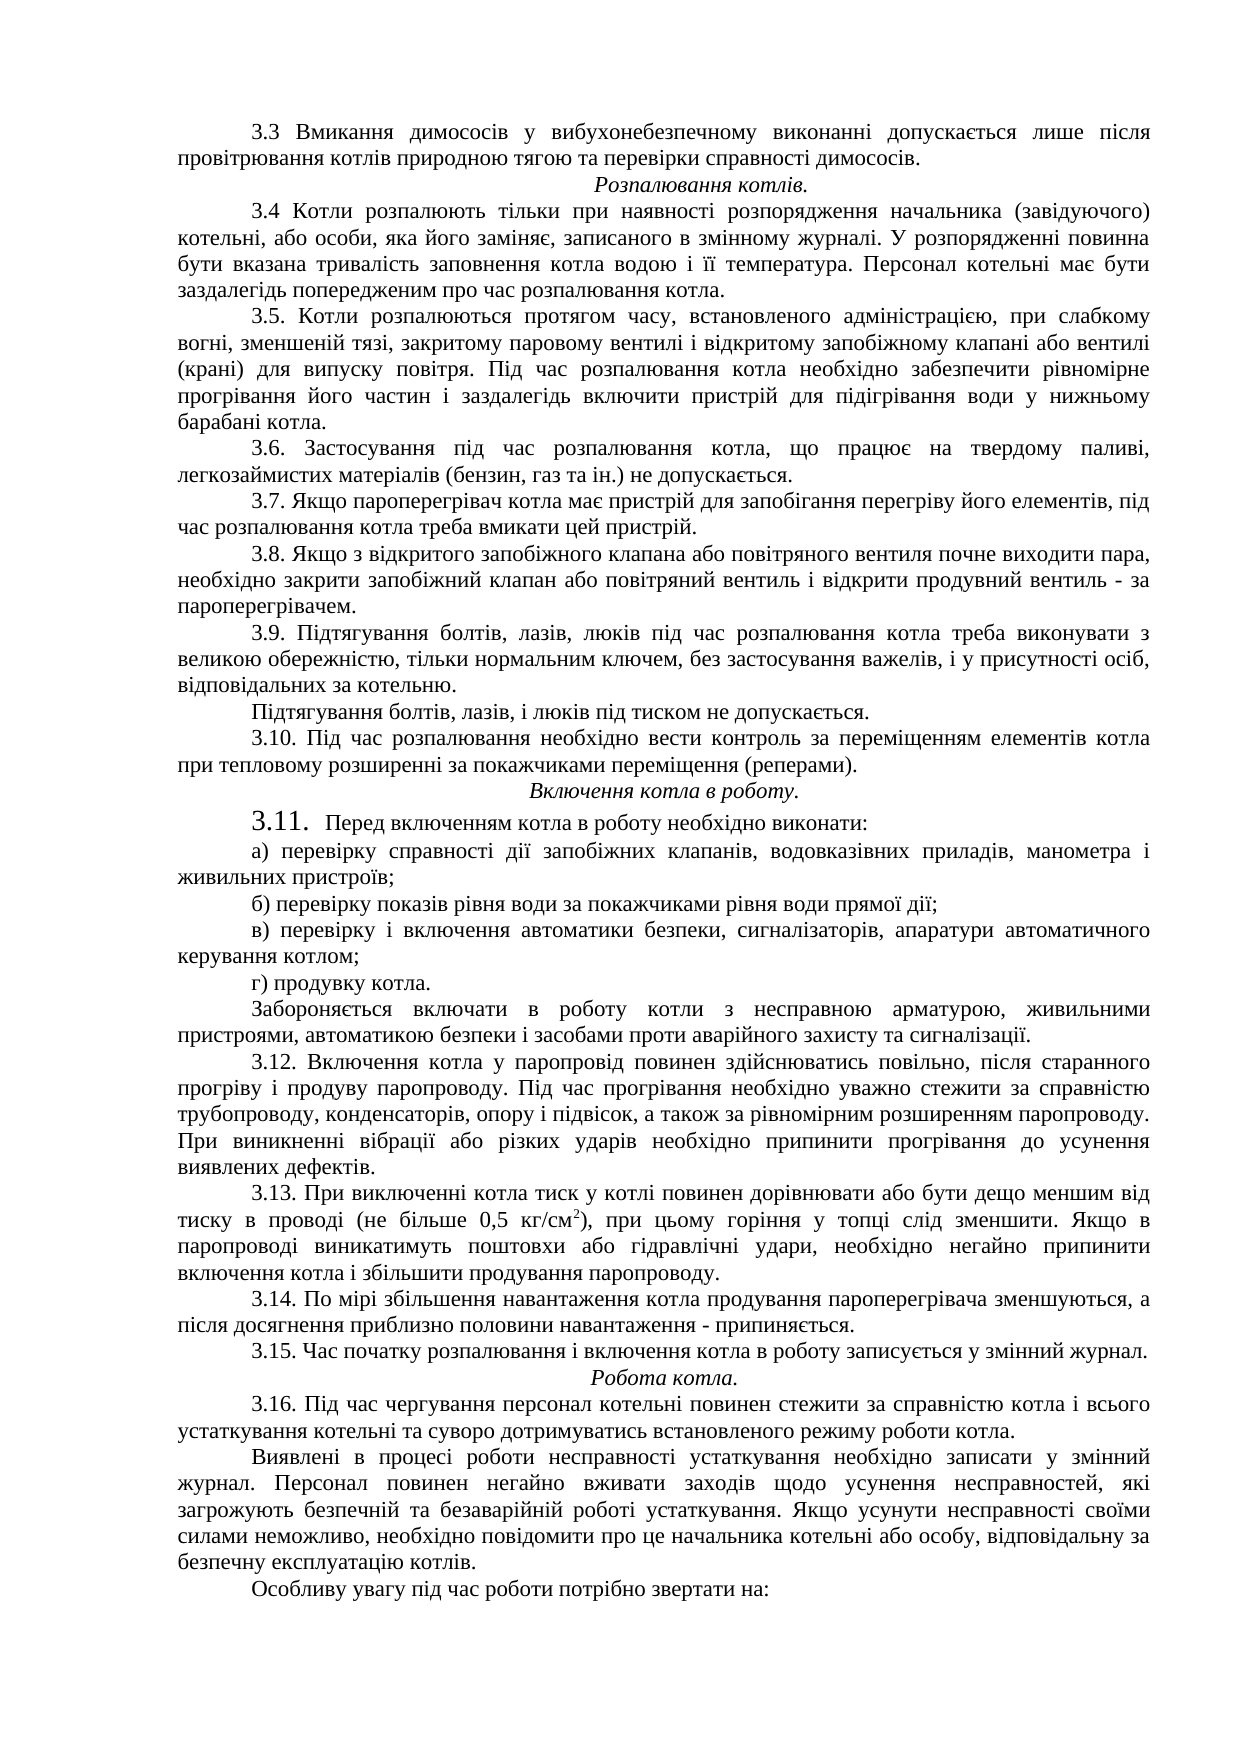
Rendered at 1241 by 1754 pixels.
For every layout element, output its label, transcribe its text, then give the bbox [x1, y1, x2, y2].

text Розпалювання котлів. [177, 171, 1152, 197]
text а) перевірку справності дії запобіжних клапанів, водовказівних приладів, манометра і живильних пристроїв; [177, 837, 1152, 889]
text 3.4 Котли розпалюють тільки при наявності розпорядження начальника (завідуючого) котельні, або особи, яка його заміняє, записаного в змінному журналі. У розпорядженні повинна бути вказана тривалість заповнення котла водою і її температура. Персонал котельні має бути заздалегідь попередженим про час розпалювання котла. [177, 197, 1152, 303]
list Перед включенням котла в роботу необхідно виконати: [177, 803, 1152, 837]
text Робота котла. [177, 1364, 1152, 1390]
text 3.16. Під час чергування персонал котельні повинен стежити за справністю котла і всього устаткування котельні та суворо дотримуватись встановленого режиму роботи котла. [177, 1390, 1152, 1443]
text б) перевірку показів рівня води за покажчиками рівня води прямої дії; [177, 889, 1152, 916]
text 3.5. Котли розпалюються протягом часу, встановленого адміністрацією, при слабкому вогні, зменшеній тязі, закритому паровому вентилі і відкритому запобіжному клапані або вентилі (крані) для випуску повітря. Під час розпалювання котла необхідно забезпечити рівномірне прогрівання його частин і заздалегідь включити пристрій для підігрівання води у нижньому барабані котла. [177, 303, 1152, 434]
text 3.3 Вмикання димососів у вибухонебезпечному виконанні допускається лише після провітрювання котлів природною тягою та перевірки справності димососів. [177, 118, 1152, 171]
text г) продувку котла. [177, 969, 1152, 995]
text Виявлені в процесі роботи несправності устаткування необхідно записати у змінний журнал. Персонал повинен негайно вживати заходів щодо усунення несправностей, які загрожують безпечній та безаварійній роботі устаткування. Якщо усунути несправності своїми силами неможливо, необхідно повідомити про це начальника котельні або особу, відповідальну за безпечну експлуатацію котлів. [177, 1443, 1152, 1575]
text 3.9. Підтягування болтів, лазів, люків під час розпалювання котла треба виконувати з великою обережністю, тільки нормальним ключем, без застосування важелів, і у присутності осіб, відповідальних за котельню. [177, 619, 1152, 698]
text Забороняється включати в роботу котли з несправною арматурою, живильними пристроями, автоматикою безпеки і засобами проти аварійного захисту та сигналізації. [177, 995, 1152, 1048]
text 3.12. Включення котла у паропровід повинен здійснюватись повільно, після старанного прогріву і продуву паропроводу. Під час прогрівання необхідно уважно стежити за справністю трубопроводу, конденсаторів, опору і підвісок, а також за рівномірним розширенням паропроводу. При виникненні вібрації або різких ударів необхідно припинити прогрівання до усунення виявлених дефектів. [177, 1048, 1152, 1179]
text 3.13. При виключенні котла тиск у котлі повинен дорівнювати або бути дещо меншим від тиску в проводі (не більше 0,5 кг/см2), при цьому горіння у топці слід зменшити. Якщо в паропроводі виникатимуть поштовхи або гідравлічні удари, необхідно негайно припинити включення котла і збільшити продування паропроводу. [177, 1179, 1152, 1285]
text 3.10. Під час розпалювання необхідно вести контроль за переміщенням елементів котла при тепловому розширенні за покажчиками переміщення (реперами). [177, 724, 1152, 777]
text Включення котла в роботу. [177, 777, 1152, 803]
text в) перевірку і включення автоматики безпеки, сигналізаторів, апаратури автоматичного керування котлом; [177, 916, 1152, 969]
text Підтягування болтів, лазів, і люків під тиском не допускається. [177, 698, 1152, 724]
text 3.8. Якщо з відкритого запобіжного клапана або повітряного вентиля почне виходити пара, необхідно закрити запобіжний клапан або повітряний вентиль і відкрити продувний вентиль - за пароперегрівачем. [177, 540, 1152, 619]
text 3.14. По мірі збільшення навантаження котла продування пароперегрівача зменшуються, а після досягнення приблизно половини навантаження - припиняється. [177, 1285, 1152, 1338]
text Особливу увагу під час роботи потрібно звертати на: [177, 1575, 1152, 1601]
text 3.6. Застосування під час розпалювання котла, що працює на твердому паливі, легкозаймистих матеріалів (бензин, газ та ін.) не допускається. [177, 434, 1152, 487]
text 3.15. Час початку розпалювання і включення котла в роботу записується у змінний журнал. [177, 1338, 1152, 1364]
text 3.7. Якщо пароперегрівач котла має пристрій для запобігання перегріву його елементів, під час розпалювання котла треба вмикати цей пристрій. [177, 487, 1152, 540]
